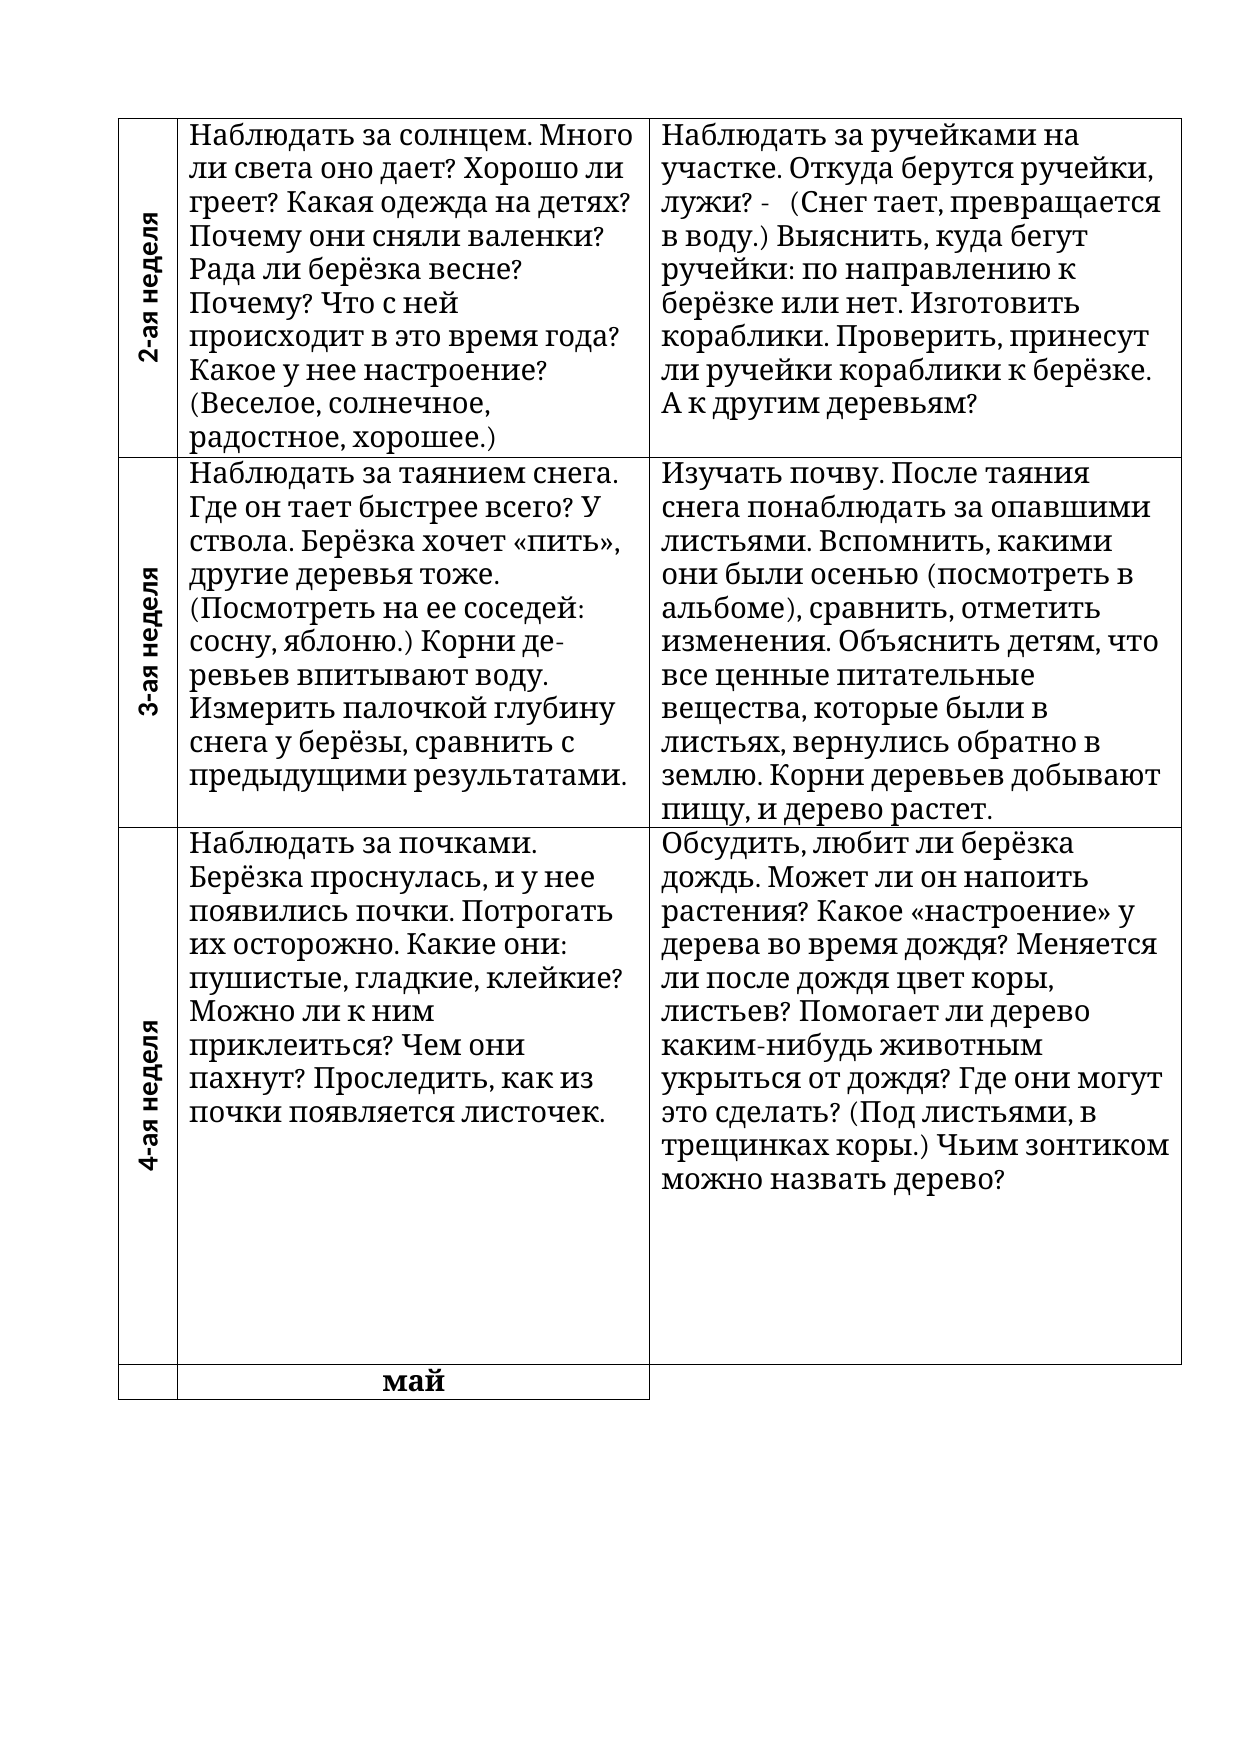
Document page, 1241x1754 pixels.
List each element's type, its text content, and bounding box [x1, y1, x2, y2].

table_cell 3-ая неделя [119, 458, 177, 827]
table_cell 2-ая неделя [119, 119, 177, 457]
table_cell Наблюдать за почками. Берёзка проснулась, и у нее появились почки. Потрогать их осторожно. Какие они: пушистые, гладкие, клейкие? Можно ли к ним приклеиться? Чем они пахнут? Проследить, как из почки появляется листочек. [178, 828, 649, 1364]
table_cell Наблюдать за солнцем. Много ли света оно дает? Хорошо ли греет? Какая одежда на детях? Почему они сняли валенки? Рада ли берёзка весне? Почему? Что с ней происходит в это время года? Какое у нее настроение? (Веселое, солнечное, радостное, хорошее.) [178, 119, 649, 457]
table_cell Наблюдать за таянием снега. Где он тает быстрее всего? У ствола. Берёзка хочет «пить», другие деревья тоже. (Посмотреть на ее соседей: сосну, яблоню.) Корни деревьев впитывают воду. Измерить палочкой глубину снега у берёзы, сравнить с предыдущими результатами. [178, 458, 649, 827]
table_cell 4-ая неделя [119, 828, 177, 1364]
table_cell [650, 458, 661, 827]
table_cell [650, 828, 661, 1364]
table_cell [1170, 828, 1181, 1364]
table_cell Наблюдать за ручейками на участке. Откуда берутся ручейки, лужи? - (Снег тает, превращается в воду.) Выяснить, куда бегут ручейки: по направлению к берёзке или нет. Изготовить кораблики. Проверить, принесут ли ручейки кораблики к берёзке. А к другим деревьям? [650, 119, 1181, 457]
table_cell [119, 1365, 177, 1399]
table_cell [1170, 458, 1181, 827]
